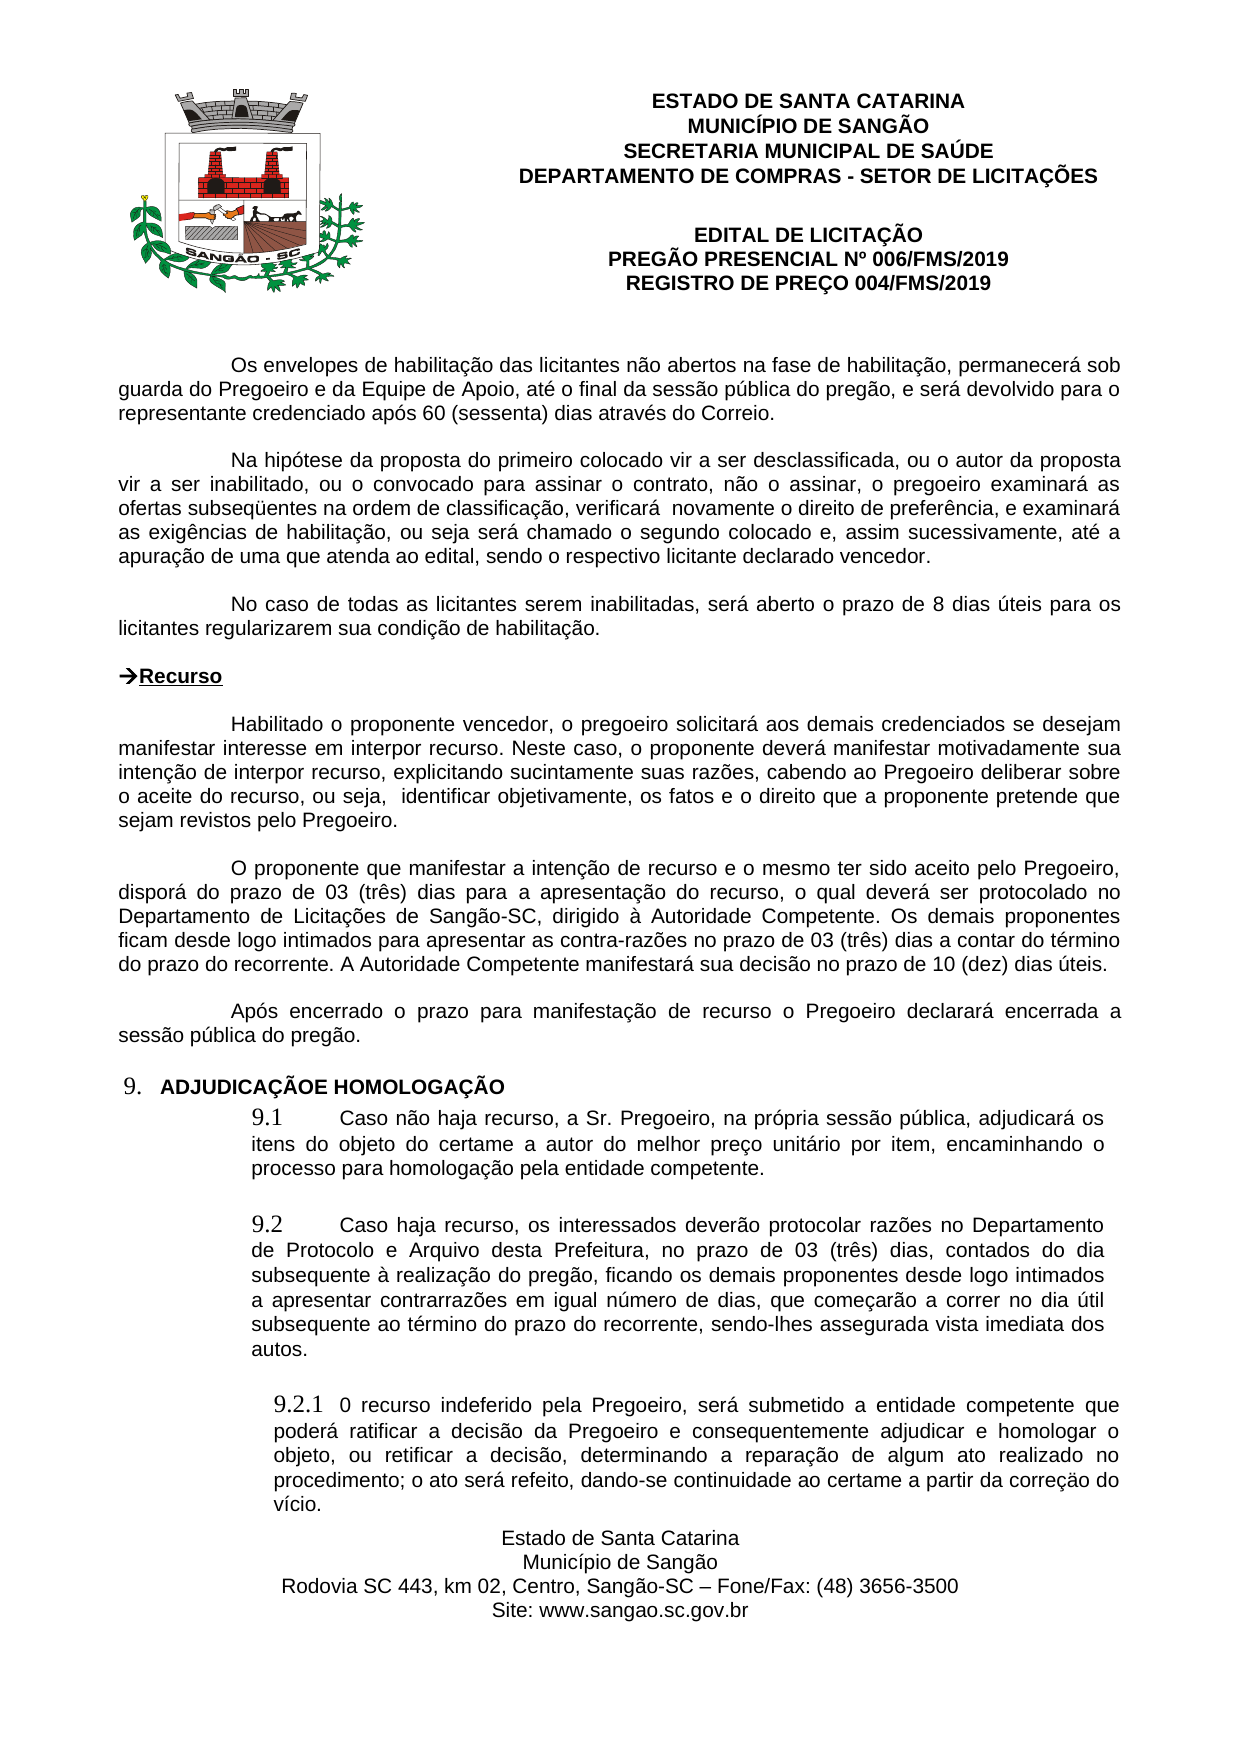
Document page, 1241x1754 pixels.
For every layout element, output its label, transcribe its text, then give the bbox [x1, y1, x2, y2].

text Habilitado o proponente vencedor, o pregoeiro solicitará aos demais credenciados se desejam manifestar interesse em interpor recurso. Neste caso, o proponente deverá manifestar motivadamente sua intenção de interpor recurso, explicitando sucintamente suas razões, cabendo ao Pregoeiro deliberar sobre o aceite do recurso, ou seja, identificar objetivamente, os fatos e o direito que a proponente pretende que sejam revistos pelo Pregoeiro. [118, 712, 1122, 832]
list 0 recurso indeferido pela Pregoeiro, será submetido a entidade competente que poderá ratificar a decisão da Pregoeiro e consequentemente adjudicar e homologar o objeto, ou retificar a decisão, determinando a reparação de algum ato realizado no procedimento; o ato será refeito, dando-se continuidade ao certame a partir da correçäo do vício. [273, 1389, 1121, 1516]
text Recurso [118, 664, 1122, 688]
list Caso haja recurso, os interessados deverão protocolar razões no Departamento de Protocolo e Arquivo desta Prefeitura, no prazo de 03 (três) dias, contados do dia subsequente à realização do pregão, ficando os demais proponentes desde logo intimados a apresentar contrarrazões em igual número de dias, que começarão a correr no dia útil subsequente ao término do prazo do recorrente, sendo-lhes assegurada vista imediata dos autos. [251, 1209, 1105, 1361]
text Os envelopes de habilitação das licitantes não abertos na fase de habilitação, permanecerá sob guarda do Pregoeiro e da Equipe de Apoio, até o final da sessão pública do pregão, e será devolvido para o representante credenciado após 60 (sessenta) dias através do Correio. [118, 352, 1122, 424]
list Caso não haja recurso, a Sr. Pregoeiro, na própria sessão pública, adjudicará os itens do objeto do certame a autor do melhor preço unitário por item, encaminhando o processo para homologação pela entidade competente. [251, 1102, 1105, 1180]
text No caso de todas as licitantes serem inabilitadas, será aberto o prazo de 8 dias úteis para os licitantes regularizarem sua condição de habilitação. [118, 592, 1122, 640]
text O proponente que manifestar a intenção de recurso e o mesmo ter sido aceito pelo Pregoeiro, disporá do prazo de 03 (três) dias para a apresentação do recurso, o qual deverá ser protocolado no Departamento de Licitações de Sangão-SC, dirigido à Autoridade Competente. Os demais proponentes ficam desde logo intimados para apresentar as contra-razões no prazo de 03 (três) dias a contar do término do prazo do recorrente. A Autoridade Competente manifestará sua decisão no prazo de 10 (dez) dias úteis. [118, 856, 1122, 975]
text Na hipótese da proposta do primeiro colocado vir a ser desclassificada, ou o autor da proposta vir a ser inabilitado, ou o convocado para assinar o contrato, não o assinar, o pregoeiro examinará as ofertas subseqüentes na ordem de classificação, verificará novamente o direito de preferência, e examinará as exigências de habilitação, ou seja será chamado o segundo colocado e, assim sucessivamente, até a apuração de uma que atenda ao edital, sendo o respectivo licitante declarado vencedor. [118, 448, 1122, 568]
text Após encerrado o prazo para manifestação de recurso o Pregoeiro declarará encerrada a sessão pública do pregão. [118, 999, 1122, 1047]
list ADJUDICAÇÃOE HOMOLOGAÇÃO [123, 1071, 1121, 1100]
